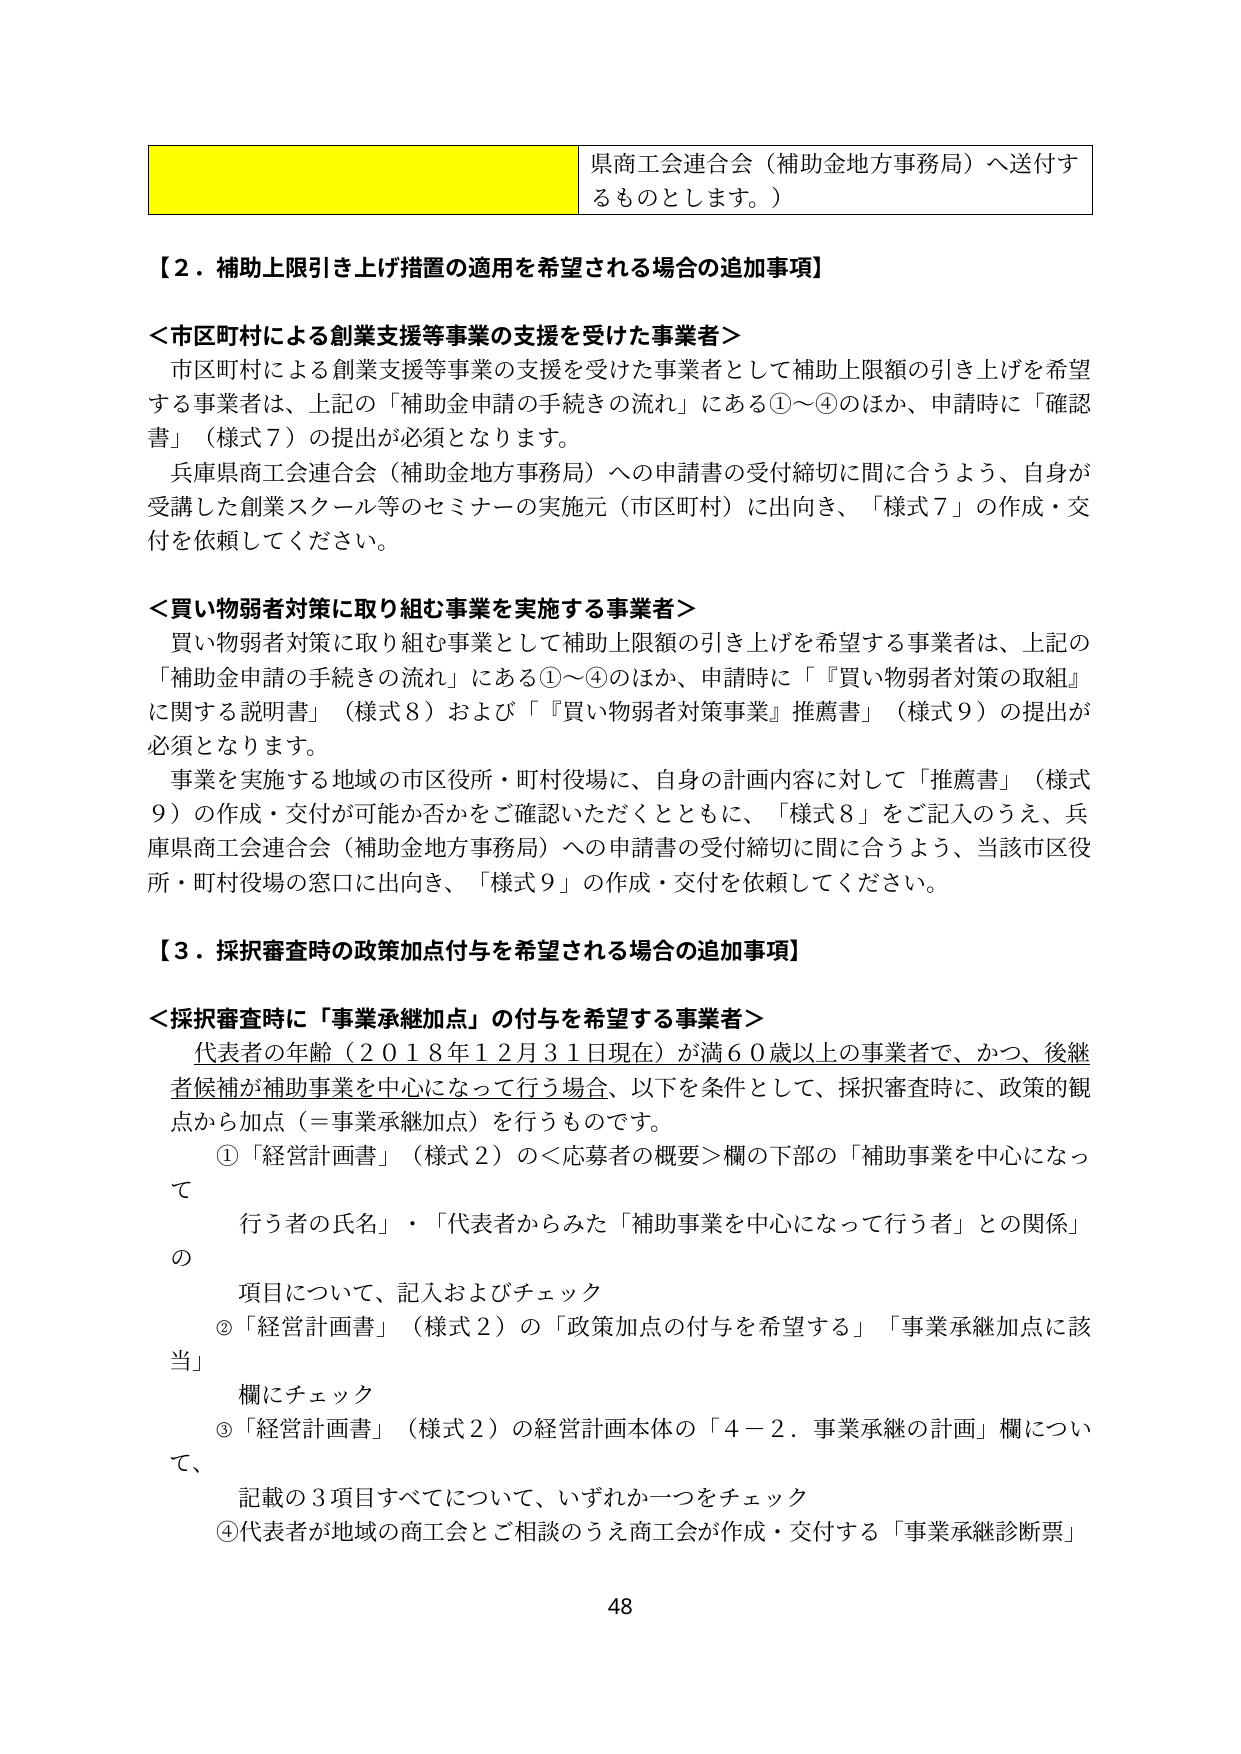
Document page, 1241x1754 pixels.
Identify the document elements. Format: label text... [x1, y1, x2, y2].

text 【２．補助上限引き上げ措置の適用を希望される場合の追加事項】 [148, 249, 1092, 283]
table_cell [149, 146, 578, 214]
text 買い物弱者対策に取り組む事業として補助上限額の引き上げを希望する事業者は、上記の「補助金申請の手続きの流れ」にある①～④のほか、申請時に「『買い物弱者対策の取組』に関する説明書」（様式８）および「『買い物弱者対策事業』推薦書」（様式９）の提出が必須となります。 [148, 625, 1092, 762]
text 項目について、記入およびチェック [169, 1274, 1092, 1308]
text 行う者の氏名」・「代表者からみた「補助事業を中心になって行う者」との関係」の [148, 1206, 1092, 1274]
text ＜市区町村による創業支援等事業の支援を受けた事業者＞ [148, 317, 1092, 352]
text ④代表者が地域の商工会とご相談のうえ商工会が作成・交付する「事業承継診断票」 [148, 1513, 1092, 1547]
text 記載の３項目すべてについて、いずれか一つをチェック [169, 1479, 1092, 1513]
text ＜買い物弱者対策に取り組む事業を実施する事業者＞ [148, 591, 1092, 625]
text 代表者の年齢（２０１８年１２月３１日現在）が満６０歳以上の事業者で、かつ、後継者候補が補助事業を中心になって行う場合、以下を条件として、採択審査時に、政策的観点から加点（＝事業承継加点）を行うものです。 [148, 1035, 1092, 1137]
text ②「経営計画書」（様式２）の「政策加点の付与を希望する」「事業承継加点に該当」 [169, 1308, 1092, 1377]
text 欄にチェック [169, 1377, 1092, 1411]
text 事業を実施する地域の市区役所・町村役場に、自身の計画内容に対して「推薦書」（様式９）の作成・交付が可能か否かをご確認いただくとともに、「様式８」をご記入のうえ、兵庫県商工会連合会（補助金地方事務局）への申請書の受付締切に間に合うよう、当該市区役所・町村役場の窓口に出向き、「様式９」の作成・交付を依頼してください。 [148, 762, 1092, 898]
text ①「経営計画書」（様式２）の＜応募者の概要＞欄の下部の「補助事業を中心になって [148, 1137, 1092, 1206]
text ＜採択審査時に「事業承継加点」の付与を希望する事業者＞ [148, 1001, 1092, 1035]
text 【３．採択審査時の政策加点付与を希望される場合の追加事項】 [148, 932, 1092, 967]
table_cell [579, 146, 1092, 214]
text ③「経営計画書」（様式２）の経営計画本体の「４－２．事業承継の計画」欄について、 [169, 1411, 1092, 1479]
text 兵庫県商工会連合会（補助金地方事務局）への申請書の受付締切に間に合うよう、自身が受講した創業スクール等のセミナーの実施元（市区町村）に出向き、「様式７」の作成・交付を依頼してください。 [148, 454, 1092, 557]
text 市区町村による創業支援等事業の支援を受けた事業者として補助上限額の引き上げを希望する事業者は、上記の「補助金申請の手続きの流れ」にある①～④のほか、申請時に「確認書」（様式７）の提出が必須となります。 [148, 352, 1092, 454]
